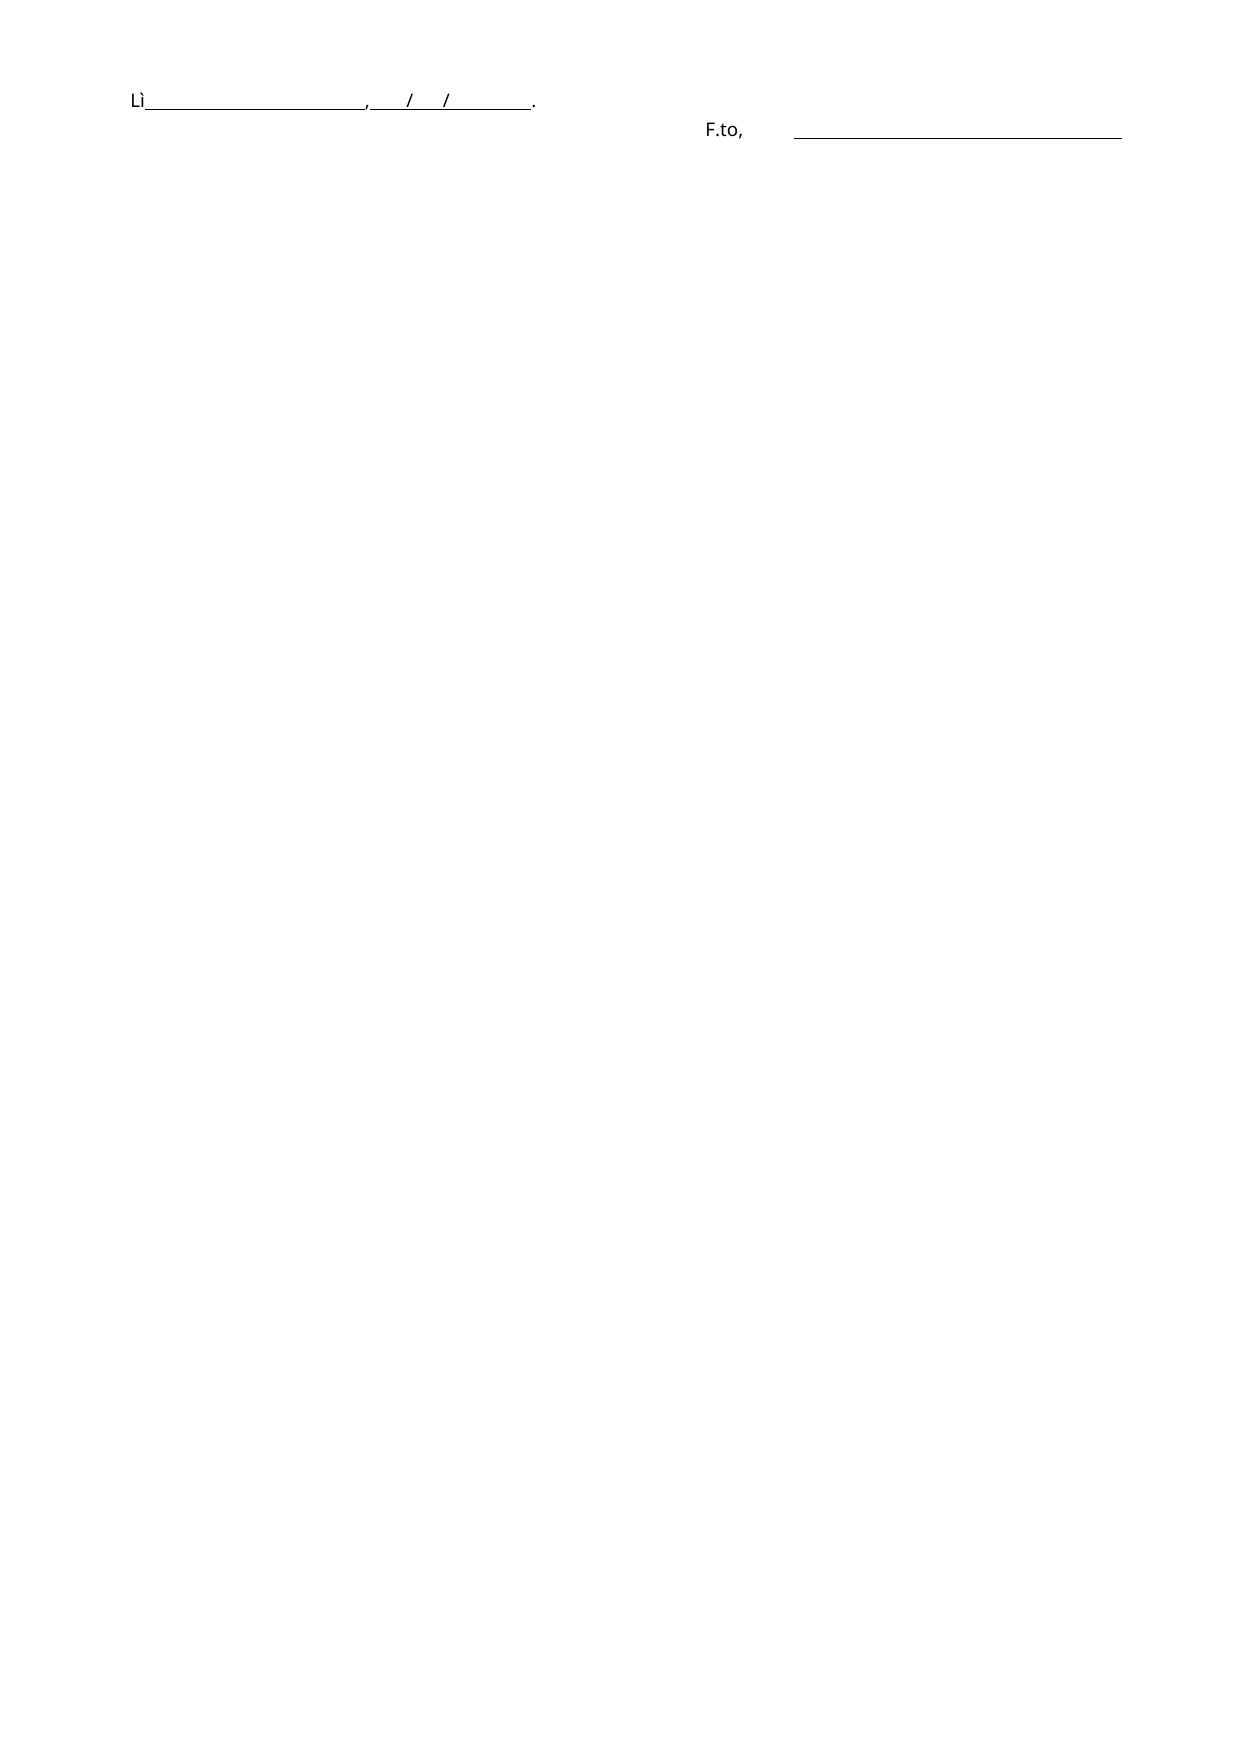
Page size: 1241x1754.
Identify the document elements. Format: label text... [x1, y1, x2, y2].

text Lì , / / . [130, 87, 1122, 112]
text F.to, [118, 116, 1122, 142]
